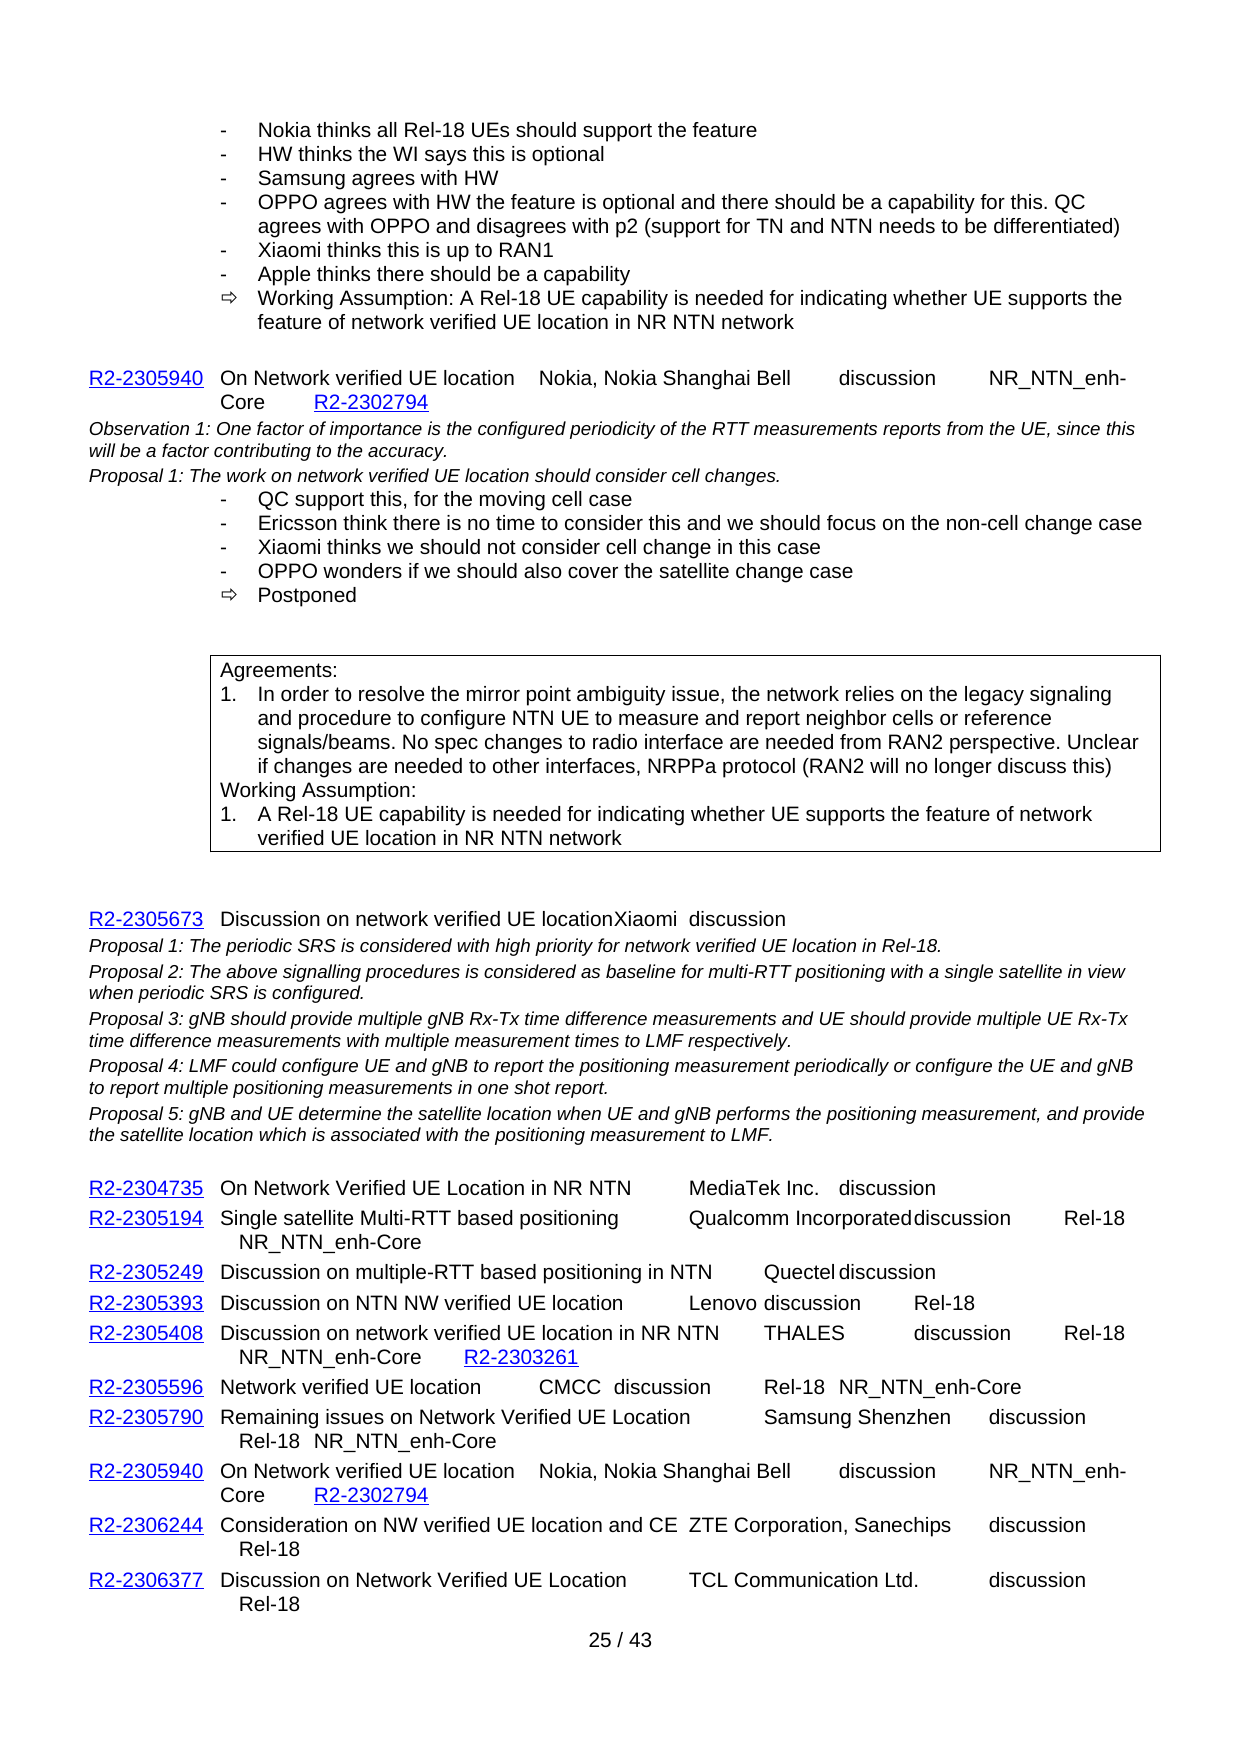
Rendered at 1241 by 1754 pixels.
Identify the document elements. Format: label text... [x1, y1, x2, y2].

text - Xiaomi thinks we should not consider cell change in this case [220, 535, 1152, 559]
text Working Assumption: [211, 774, 1160, 798]
list Postponed [220, 583, 1152, 607]
text Proposal 3: gNB should provide multiple gNB Rx-Tx time difference measurements and UE should provide multiple UE Rx-Tx time difference measurements with multiple measurement times to LMF respectively. [89, 1008, 1152, 1051]
list Working Assumption: A Rel-18 UE capability is needed for indicating whether UE supports the feature of network verified UE location in NR NTN network [220, 286, 1152, 334]
title R2-2305940 On Network verified UE location Nokia, Nokia Shanghai Bell discussion NR_NTN_enh-Core R2-2302794 [89, 366, 1152, 414]
text - QC support this, for the moving cell case [220, 487, 1152, 511]
title R2-2304735 On Network Verified UE Location in NR NTN MediaTek Inc. discussion [89, 1176, 1152, 1200]
text Proposal 4: LMF could configure UE and gNB to report the positioning measurement periodically or configure the UE and gNB to report multiple positioning measurements in one shot report. [89, 1055, 1152, 1098]
list A Rel-18 UE capability is needed for indicating whether UE supports the feature of network verified UE location in NR NTN network [211, 798, 1160, 851]
title R2-2305940 On Network verified UE location Nokia, Nokia Shanghai Bell discussion NR_NTN_enh-Core R2-2302794 [89, 1459, 1152, 1507]
text - Ericsson think there is no time to consider this and we should focus on the non-cell change case [220, 511, 1152, 535]
title R2-2305249 Discussion on multiple-RTT based positioning in NTN Quectel discussion [89, 1260, 1152, 1284]
text - OPPO wonders if we should also cover the satellite change case [220, 559, 1152, 583]
title R2-2305596 Network verified UE location CMCC discussion Rel-18 NR_NTN_enh-Core [89, 1375, 1152, 1399]
title R2-2305673 Discussion on network verified UE location Xiaomi discussion [89, 907, 1152, 931]
text - OPPO agrees with HW the feature is optional and there should be a capability for this. QC agrees with OPPO and disagrees with p2 (support for TN and NTN needs to be differentiated) [220, 190, 1152, 238]
title R2-2305393 Discussion on NTN NW verified UE location Lenovo discussion Rel-18 [89, 1290, 1152, 1314]
title R2-2306244 Consideration on NW verified UE location and CE ZTE Corporation, Sanechips discussion Rel-18 [89, 1513, 1152, 1561]
text - Xiaomi thinks this is up to RAN1 [220, 238, 1152, 262]
text - Nokia thinks all Rel-18 UEs should support the feature [220, 118, 1152, 142]
text Observation 1: One factor of importance is the configured periodicity of the RTT measurements reports from the UE, since this will be a factor contributing to the accuracy. [89, 418, 1152, 461]
text Proposal 5: gNB and UE determine the satellite location when UE and gNB performs the positioning measurement, and provide the satellite location which is associated with the positioning measurement to LMF. [89, 1102, 1152, 1146]
text - HW thinks the WI says this is optional [220, 142, 1152, 166]
text Proposal 1: The periodic SRS is considered with high priority for network verified UE location in Rel-18. [89, 935, 1152, 956]
text Agreements: [211, 656, 1160, 678]
text - Samsung agrees with HW [220, 166, 1152, 190]
text Proposal 2: The above signalling procedures is considered as baseline for multi-RTT positioning with a single satellite in view when periodic SRS is configured. [89, 961, 1152, 1004]
title R2-2305408 Discussion on network verified UE location in NR NTN THALES discussion Rel-18 NR_NTN_enh-Core R2-2303261 [89, 1321, 1152, 1368]
text - Apple thinks there should be a capability [220, 262, 1152, 286]
list In order to resolve the mirror point ambiguity issue, the network relies on the legacy signaling and procedure to configure NTN UE to measure and report neighbor cells or reference signals/beams. No spec changes to radio interface are needed from RAN2 perspective. Unclear if changes are needed to other interfaces, NRPPa protocol (RAN2 will no longer discuss this) [211, 678, 1160, 774]
title R2-2306377 Discussion on Network Verified UE Location TCL Communication Ltd. discussion Rel-18 [89, 1567, 1152, 1615]
title R2-2305194 Single satellite Multi-RTT based positioning Qualcomm Incorporated discussion Rel-18 NR_NTN_enh-Core [89, 1206, 1152, 1254]
text Proposal 1: The work on network verified UE location should consider cell changes. [89, 465, 1152, 487]
title R2-2305790 Remaining issues on Network Verified UE Location Samsung Shenzhen discussion Rel-18 NR_NTN_enh-Core [89, 1405, 1152, 1453]
